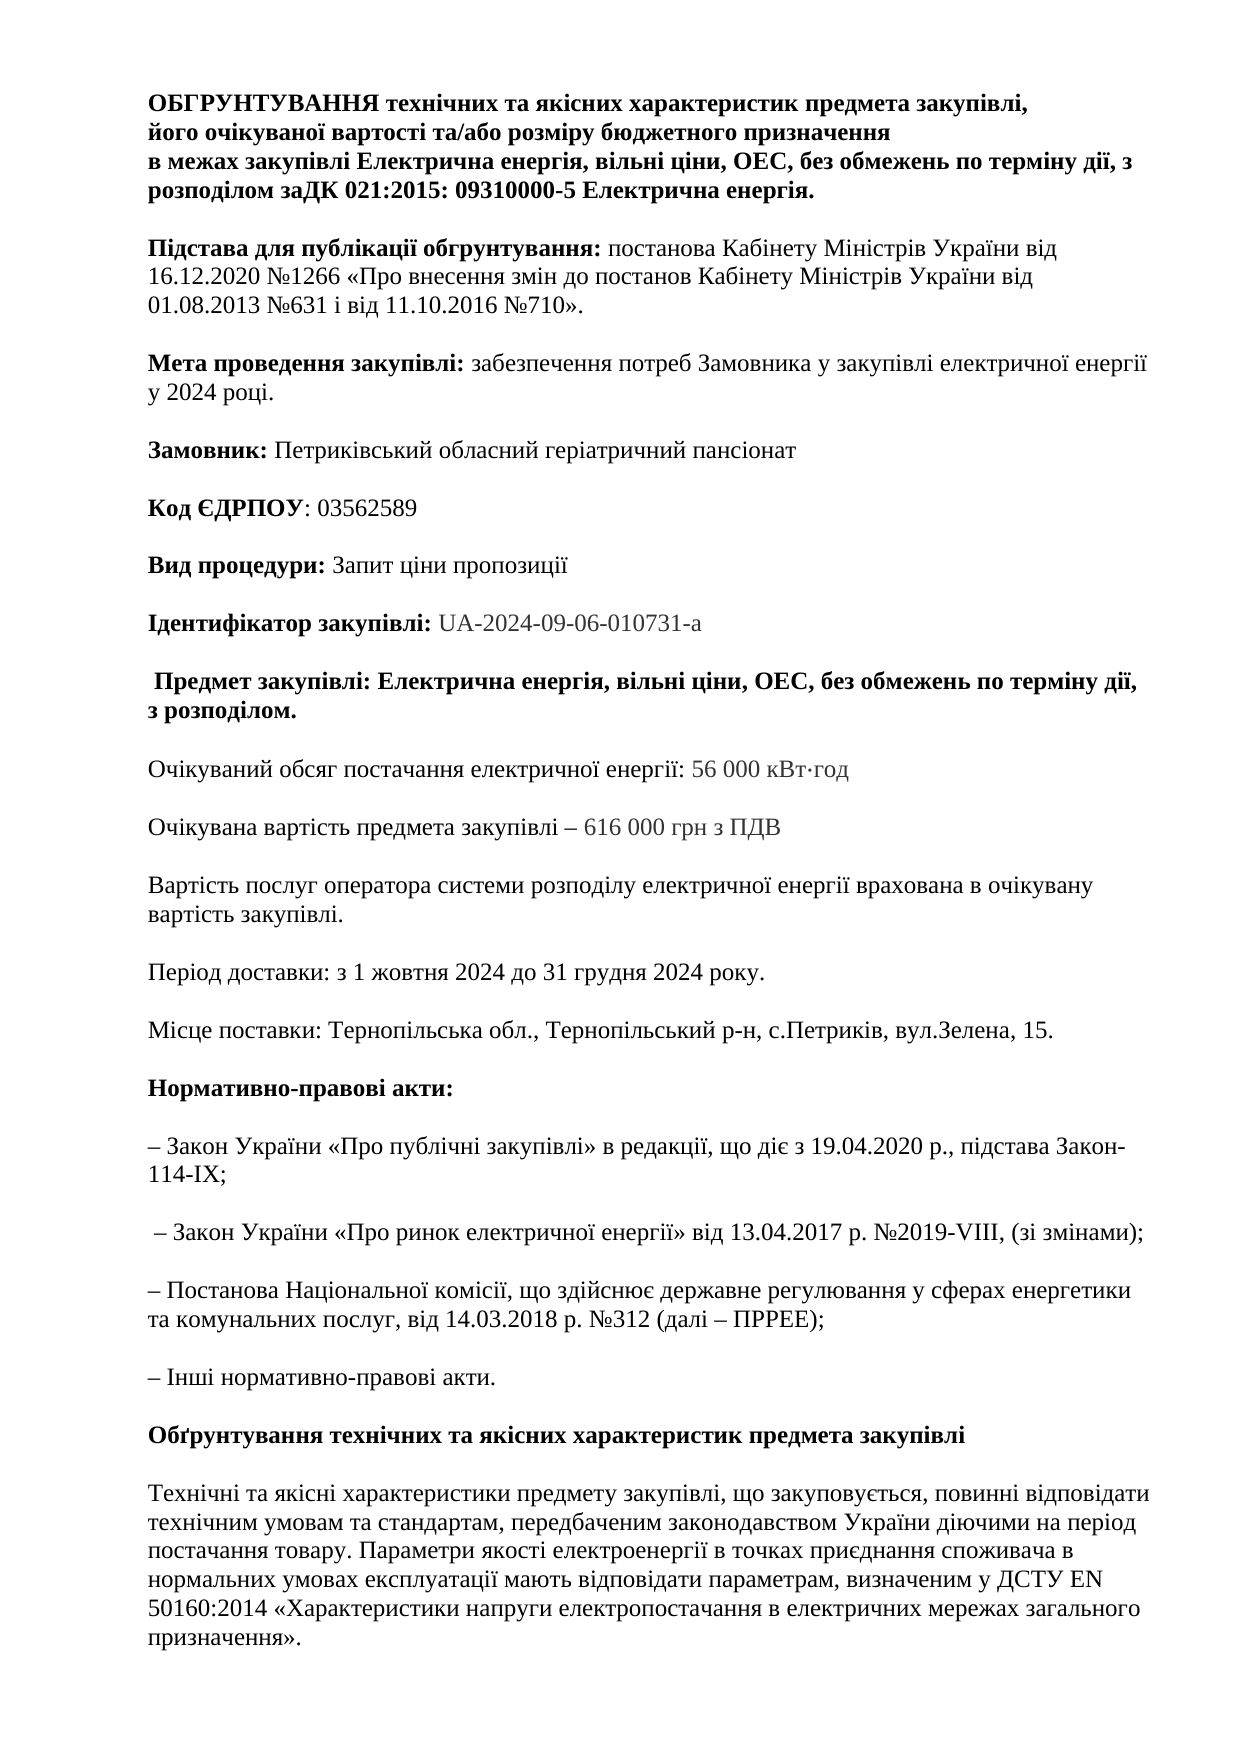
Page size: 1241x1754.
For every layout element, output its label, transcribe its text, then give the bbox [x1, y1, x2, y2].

text – Закон України «Про ринок електричної енергії» від 13.04.2017 р. №2019-VIII, (зі змінами); [148, 1217, 1152, 1246]
text Ідентифікатор закупівлі: UA-2024-09-06-010731-a [148, 608, 1152, 637]
text Місце поставки: Тернопільська обл., Тернопільський р-н, с.Петриків, вул.Зелена, 15. [148, 1015, 1152, 1044]
text Вид процедури: Запит ціни пропозиції [148, 551, 1152, 579]
text Підстава для публікації обгрунтування: постанова Кабінету Міністрів України від 16.12.2020 №1266 «Про внесення змін до постанов Кабінету Міністрів України від 01.08.2013 №631 і від 11.10.2016 №710». [148, 233, 1152, 319]
text Нормативно-правові акти: [148, 1073, 1152, 1102]
text Мета проведення закупівлі: забезпечення потреб Замовника у закупівлі електричної енергії у 2024 році. [148, 348, 1152, 406]
text Код ЄДРПОУ: 03562589 [148, 493, 1152, 521]
text Обґрунтування технічних та якісних характеристик предмета закупівлі [148, 1420, 1152, 1449]
text Очікуваний обсяг постачання електричної енергії: 56 000 кВт⋅год [813, 753, 1152, 783]
text Очікуваний обсяг постачання електричної енергії: 56 000 кВт⋅год [148, 753, 806, 783]
text Замовник: Петриківський обласний геріатричний пансіонат [148, 435, 1152, 463]
text Очікувана вартість предмета закупівлі – 616 000 грн з ПДВ [148, 812, 1152, 841]
text Технічні та якісні характеристики предмету закупівлі, що закуповується, повинні відповідати технічним умовам та стандартам, передбаченим законодавством України діючими на період постачання товару. Параметри якості електроенергії в точках приєднання споживача в нормальних умовах експлуатації мають відповідати параметрам, визначеним у ДСТУ EN 50160:2014 «Характеристики напруги електропостачання в електричних мережах загального призначення». [148, 1478, 1152, 1650]
text Період доставки: з 1 жовтня 2024 до 31 грудня 2024 року. [148, 957, 1152, 986]
text – Закон України «Про публічні закупівлі» в редакції, що діє з 19.04.2020 р., підстава Закон-114-IX; [148, 1131, 1152, 1188]
text – Постанова Національної комісії, що здійснює державне регулювання у сферах енергетики та комунальних послуг, від 14.03.2018 р. №312 (далі – ПРРЕЕ); [148, 1275, 1152, 1333]
text – Інші нормативно-правові акти. [148, 1362, 1152, 1391]
text ОБГРУНТУВАННЯ технічних та якісних характеристик предмета закупівлі, його очікуваної вартості та/або розміру бюджетного призначення в межах закупівлі Електрична енергія, вільні ціни, ОЕС, без обмежень по терміну дії, з розподілом заДК 021:2015: 09310000-5 Електрична енергія. [148, 88, 1152, 203]
text Вартість послуг оператора системи розподілу електричної енергії врахована в очікувану вартість закупівлі. [148, 870, 1152, 928]
text Предмет закупівлі: Електрична енергія, вільні ціни, ОЕС, без обмежень по терміну дії, з розподілом. [148, 666, 1152, 724]
